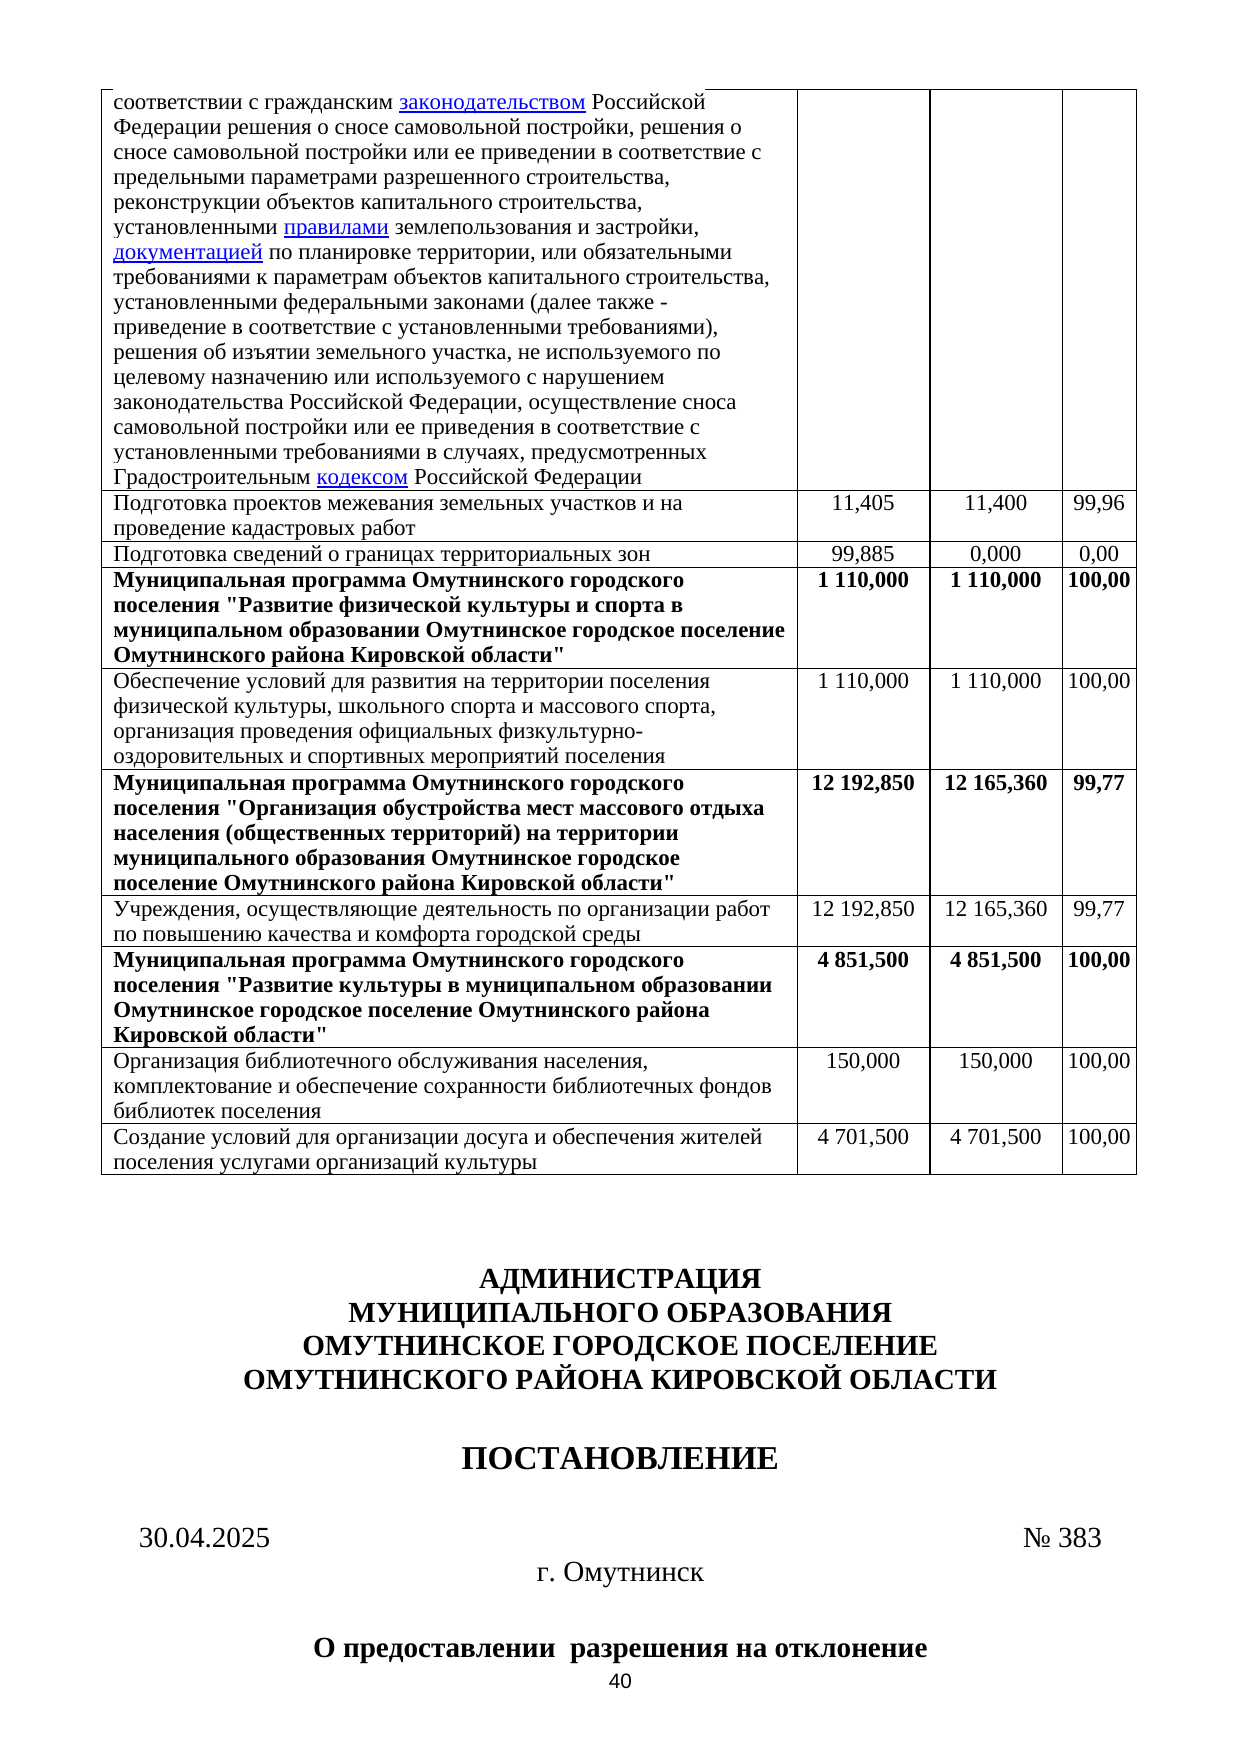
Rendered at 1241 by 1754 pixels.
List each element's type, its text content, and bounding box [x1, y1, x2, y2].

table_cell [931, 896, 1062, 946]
text МУНИЦИПАЛЬНОГО ОБРАЗОВАНИЯ [103, 1295, 1137, 1328]
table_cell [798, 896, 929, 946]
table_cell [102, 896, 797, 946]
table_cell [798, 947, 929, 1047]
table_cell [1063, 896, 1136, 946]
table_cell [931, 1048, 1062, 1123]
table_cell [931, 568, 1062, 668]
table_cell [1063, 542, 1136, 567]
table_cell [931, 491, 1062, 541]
text г. Омутнинск [103, 1554, 1137, 1587]
text О предоставлении разрешения на отклонение [103, 1630, 1137, 1664]
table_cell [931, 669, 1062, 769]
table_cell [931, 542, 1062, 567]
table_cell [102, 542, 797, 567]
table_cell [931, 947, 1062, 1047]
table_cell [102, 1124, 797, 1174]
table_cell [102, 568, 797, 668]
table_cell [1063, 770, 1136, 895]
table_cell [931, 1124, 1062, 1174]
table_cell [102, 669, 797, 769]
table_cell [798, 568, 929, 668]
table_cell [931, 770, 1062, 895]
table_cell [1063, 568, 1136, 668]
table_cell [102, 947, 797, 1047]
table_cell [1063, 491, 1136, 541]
text ОМУТНИНСКОЕ ГОРОДСКОЕ ПОСЕЛЕНИЕ [103, 1328, 1137, 1362]
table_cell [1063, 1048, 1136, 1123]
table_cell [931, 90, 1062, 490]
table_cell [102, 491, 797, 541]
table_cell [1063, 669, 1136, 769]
text 30.04.2025 № 383 [103, 1520, 1137, 1554]
text АДМИНИСТРАЦИЯ [103, 1261, 1137, 1295]
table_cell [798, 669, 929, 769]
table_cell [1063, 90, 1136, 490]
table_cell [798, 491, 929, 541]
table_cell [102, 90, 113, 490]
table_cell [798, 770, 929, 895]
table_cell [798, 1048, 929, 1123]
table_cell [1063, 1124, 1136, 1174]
text ПОСТАНОВЛЕНИЕ [103, 1439, 1137, 1477]
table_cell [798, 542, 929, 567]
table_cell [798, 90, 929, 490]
text ОМУТНИНСКОГО РАЙОНА КИРОВСКОЙ ОБЛАСТИ [103, 1362, 1137, 1396]
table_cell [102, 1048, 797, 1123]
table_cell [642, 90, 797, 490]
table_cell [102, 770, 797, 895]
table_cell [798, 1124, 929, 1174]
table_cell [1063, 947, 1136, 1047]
